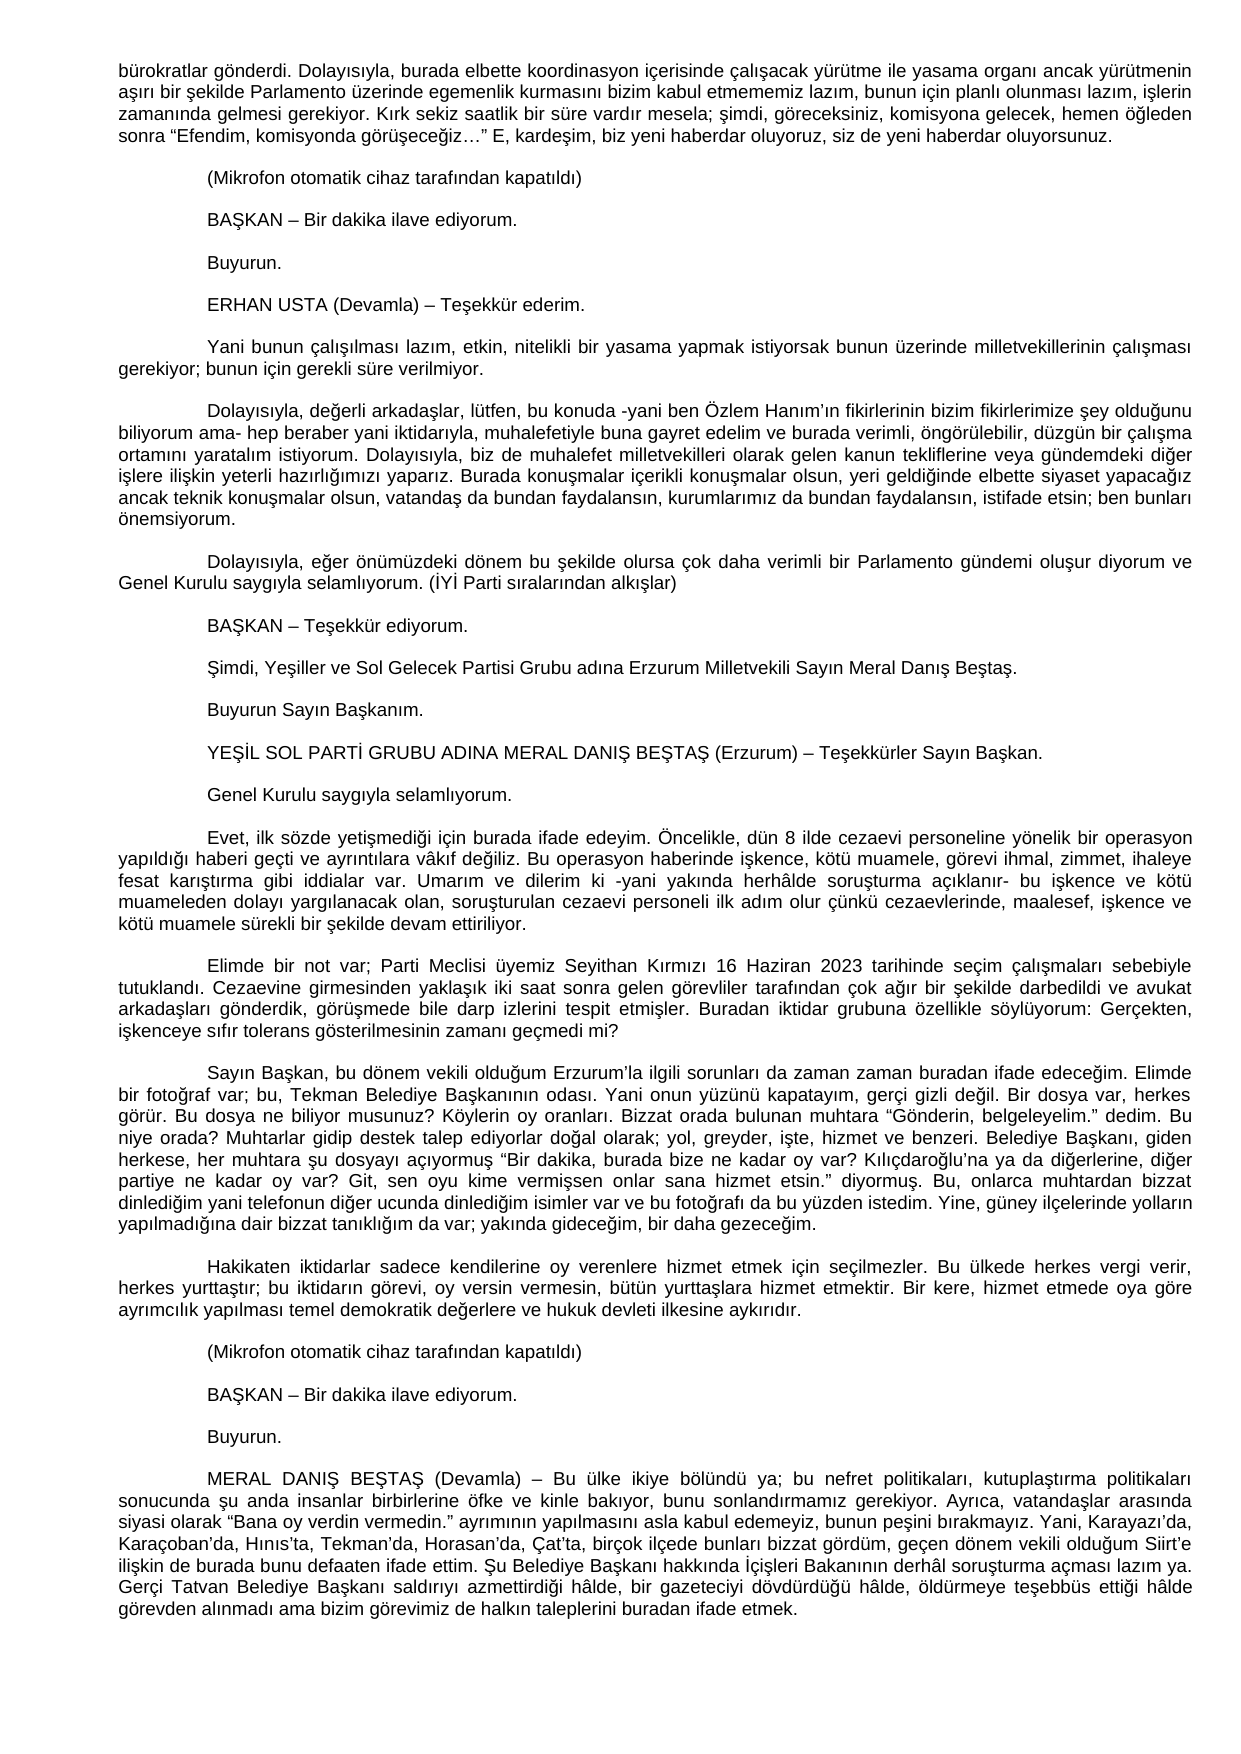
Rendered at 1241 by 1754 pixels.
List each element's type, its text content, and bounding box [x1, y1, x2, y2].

text BAŞKAN – Bir dakika ilave ediyorum. [118, 209, 1193, 231]
text Yani bunun çalışılması lazım, etkin, nitelikli bir yasama yapmak istiyorsak bunun üzerinde milletvekillerinin çalışması gerekiyor; bunun için gerekli süre verilmiyor. [118, 336, 1193, 379]
text Dolayısıyla, eğer önümüzdeki dönem bu şekilde olursa çok daha verimli bir Parlamento gündemi oluşur diyorum ve Genel Kurulu saygıyla selamlıyorum. (İYİ Parti sıralarından alkışlar) [118, 551, 1193, 594]
text Elimde bir not var; Parti Meclisi üyemiz Seyithan Kırmızı 16 Haziran 2023 tarihinde seçim çalışmaları sebebiyle tutuklandı. Cezaevine girmesinden yaklaşık iki saat sonra gelen görevliler tarafından çok ağır bir şekilde darbedildi ve avukat arkadaşları gönderdik, görüşmede bile darp izlerini tespit etmişler. Buradan iktidar grubuna özellikle söylüyorum: Gerçekten, işkenceye sıfır tolerans gösterilmesinin zamanı geçmedi mi? [118, 955, 1193, 1041]
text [118, 60, 1193, 146]
text YEŞİL SOL PARTİ GRUBU ADINA MERAL DANIŞ BEŞTAŞ (Erzurum) – Teşekkürler Sayın Başkan. [118, 742, 1193, 763]
text Hakikaten iktidarlar sadece kendilerine oy verenlere hizmet etmek için seçilmezler. Bu ülkede herkes vergi verir, herkes yurttaştır; bu iktidarın görevi, oy versin vermesin, bütün yurttaşlara hizmet etmektir. Bir kere, hizmet etmede oya göre ayrımcılık yapılması temel demokratik değerlere ve hukuk devleti ilkesine aykırıdır. [118, 1256, 1193, 1320]
text (Mikrofon otomatik cihaz tarafından kapatıldı) [118, 167, 1193, 188]
text (Mikrofon otomatik cihaz tarafından kapatıldı) [118, 1341, 1193, 1363]
text Buyurun. [118, 252, 1193, 273]
text Genel Kurulu saygıyla selamlıyorum. [118, 784, 1193, 806]
text Buyurun. [118, 1426, 1193, 1447]
text ERHAN USTA (Devamla) – Teşekkür ederim. [118, 294, 1193, 316]
text Buyurun Sayın Başkanım. [118, 699, 1193, 721]
text MERAL DANIŞ BEŞTAŞ (Devamla) – Bu ülke ikiye bölündü ya; bu nefret politikaları, kutuplaştırma politikaları sonucunda şu anda insanlar birbirlerine öfke ve kinle bakıyor, bunu sonlandırmamız gerekiyor. Ayrıca, vatandaşlar arasında siyasi olarak “Bana oy verdin vermedin.” ayrımının yapılmasını asla kabul edemeyiz, bunun peşini bırakmayız. Yani, Karayazı’da, Karaçoban’da, Hınıs’ta, Tekman’da, Horasan’da, Çat’ta, birçok ilçede bunları bizzat gördüm, geçen dönem vekili olduğum Siirt’e ilişkin de burada bunu defaaten ifade ettim. Şu Belediye Başkanı hakkında İçişleri Bakanının derhâl soruşturma açması lazım ya. Gerçi Tatvan Belediye Başkanı saldırıyı azmettirdiği hâlde, bir gazeteciyi dövdürdüğü hâlde, öldürmeye teşebbüs ettiği hâlde görevden alınmadı ama bizim görevimiz de halkın taleplerini buradan ifade etmek. [118, 1468, 1193, 1619]
text BAŞKAN – Bir dakika ilave ediyorum. [118, 1383, 1193, 1405]
text Evet, ilk sözde yetişmediği için burada ifade edeyim. Öncelikle, dün 8 ilde cezaevi personeline yönelik bir operasyon yapıldığı haberi geçti ve ayrıntılara vâkıf değiliz. Bu operasyon haberinde işkence, kötü muamele, görevi ihmal, zimmet, ihaleye fesat karıştırma gibi iddialar var. Umarım ve dilerim ki -yani yakında herhâlde soruşturma açıklanır- bu işkence ve kötü muameleden dolayı yargılanacak olan, soruşturulan cezaevi personeli ilk adım olur çünkü cezaevlerinde, maalesef, işkence ve kötü muamele sürekli bir şekilde devam ettiriliyor. [118, 826, 1193, 934]
text Sayın Başkan, bu dönem vekili olduğum Erzurum’la ilgili sorunları da zaman zaman buradan ifade edeceğim. Elimde bir fotoğraf var; bu, Tekman Belediye Başkanının odası. Yani onun yüzünü kapatayım, gerçi gizli değil. Bir dosya var, herkes görür. Bu dosya ne biliyor musunuz? Köylerin oy oranları. Bizzat orada bulunan muhtara “Gönderin, belgeleyelim.” dedim. Bu niye orada? Muhtarlar gidip destek talep ediyorlar doğal olarak; yol, greyder, işte, hizmet ve benzeri. Belediye Başkanı, giden herkese, her muhtara şu dosyayı açıyormuş “Bir dakika, burada bize ne kadar oy var? Kılıçdaroğlu’na ya da diğerlerine, diğer partiye ne kadar oy var? Git, sen oyu kime vermişsen onlar sana hizmet etsin.” diyormuş. Bu, onlarca muhtardan bizzat dinlediğim yani telefonun diğer ucunda dinlediğim isimler var ve bu fotoğrafı da bu yüzden istedim. Yine, güney ilçelerinde yolların yapılmadığına dair bizzat tanıklığım da var; yakında gideceğim, bir daha gezeceğim. [118, 1062, 1193, 1235]
text BAŞKAN – Teşekkür ediyorum. [118, 614, 1193, 636]
text Dolayısıyla, değerli arkadaşlar, lütfen, bu konuda -yani ben Özlem Hanım’ın fikirlerinin bizim fikirlerimize şey olduğunu biliyorum ama- hep beraber yani iktidarıyla, muhalefetiyle buna gayret edelim ve burada verimli, öngörülebilir, düzgün bir çalışma ortamını yaratalım istiyorum. Dolayısıyla, biz de muhalefet milletvekilleri olarak gelen kanun tekliflerine veya gündemdeki diğer işlere ilişkin yeterli hazırlığımızı yaparız. Burada konuşmalar içerikli konuşmalar olsun, yeri geldiğinde elbette siyaset yapacağız ancak teknik konuşmalar olsun, vatandaş da bundan faydalansın, kurumlarımız da bundan faydalansın, istifade etsin; ben bunları önemsiyorum. [118, 400, 1193, 530]
text Şimdi, Yeşiller ve Sol Gelecek Partisi Grubu adına Erzurum Milletvekili Sayın Meral Danış Beştaş. [118, 657, 1193, 678]
